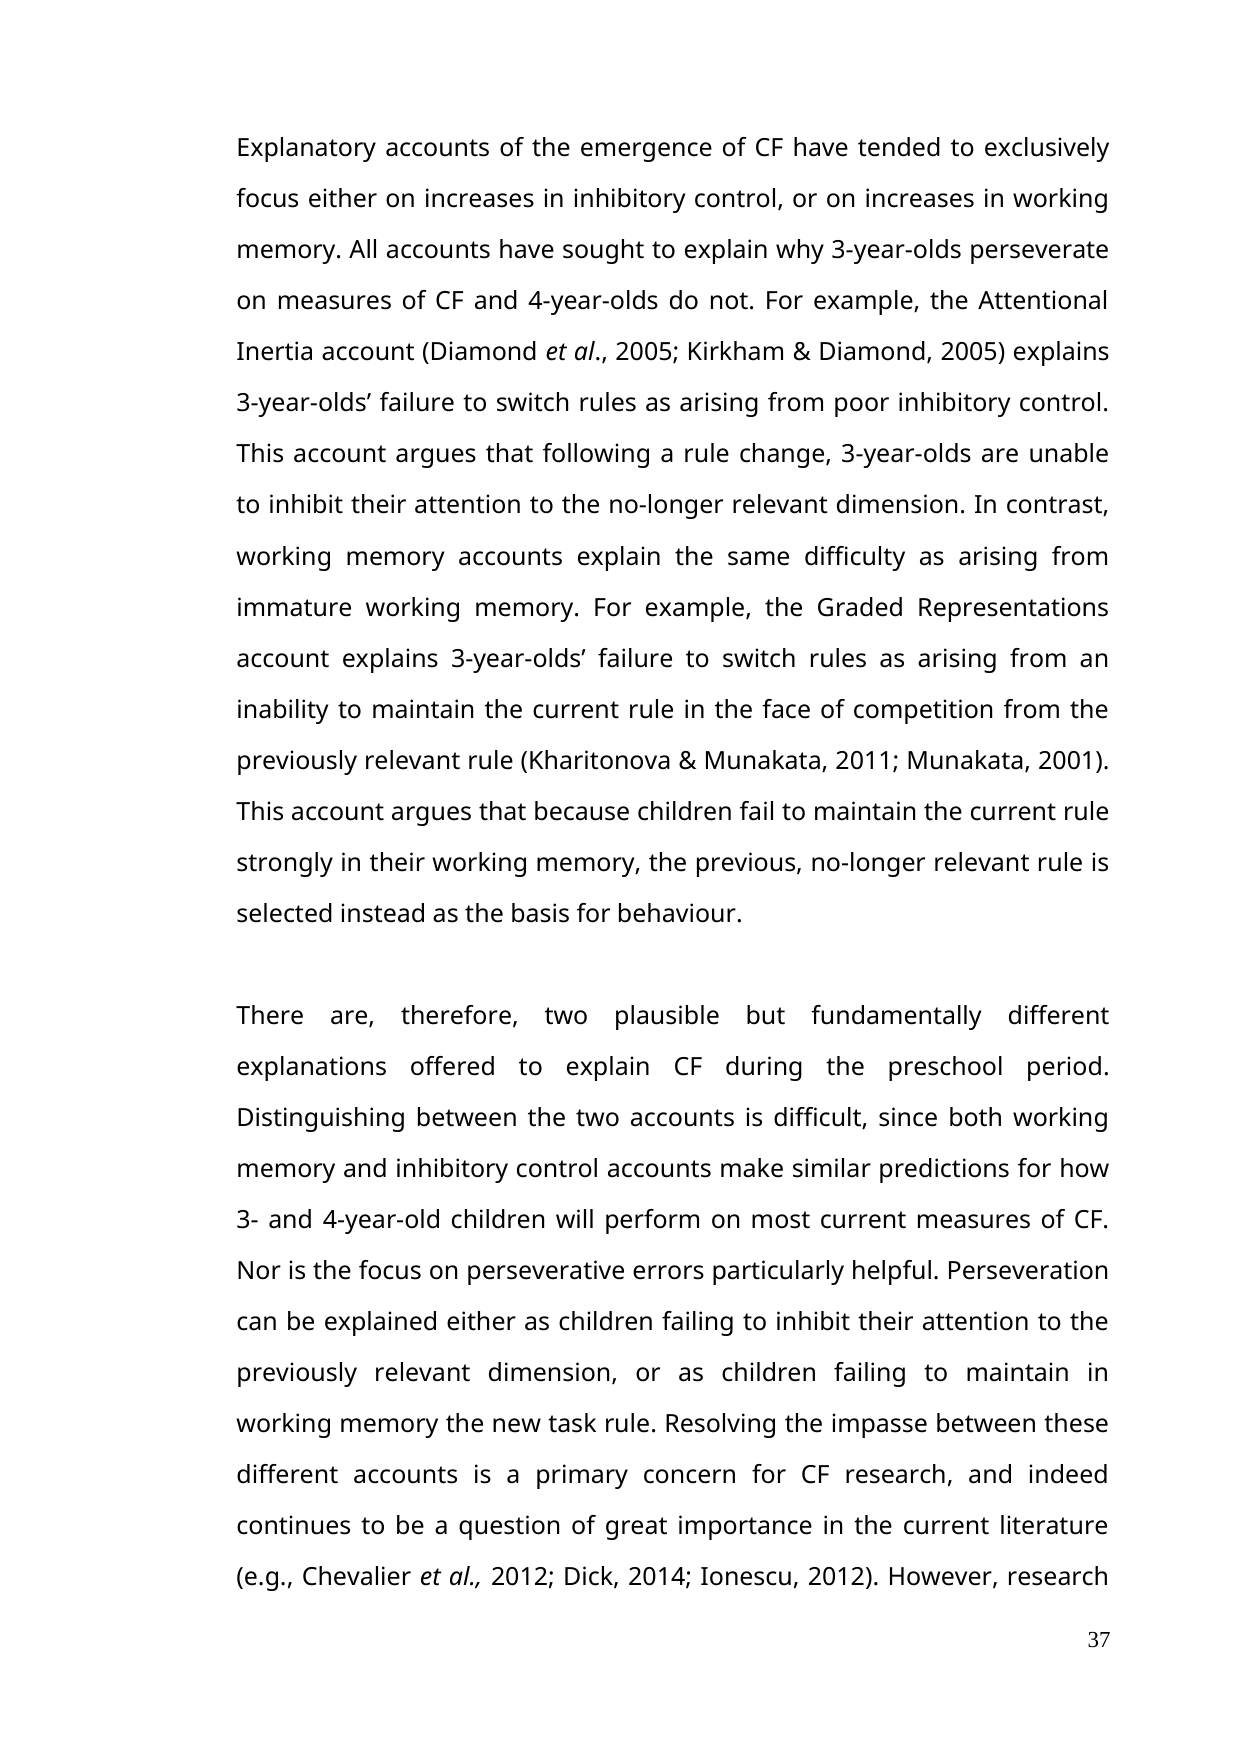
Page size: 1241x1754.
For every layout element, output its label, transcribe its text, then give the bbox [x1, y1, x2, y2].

text Explanatory accounts of the emergence of CF have tended to exclusively focus either on increases in inhibitory control, or on increases in working memory. All accounts have sought to explain why 3-year-olds perseverate on measures of CF and 4-year-olds do not. For example, the Attentional Inertia account (Diamond et al., 2005; Kirkham & Diamond, 2005) explains 3-year-olds’ failure to switch rules as arising from poor inhibitory control. This account argues that following a rule change, 3-year-olds are unable to inhibit their attention to the no-longer relevant dimension. In contrast, working memory accounts explain the same difficulty as arising from immature working memory. For example, the Graded Representations account explains 3-year-olds’ failure to switch rules as arising from an inability to maintain the current rule in the face of competition from the previously relevant rule (Kharitonova & Munakata, 2011; Munakata, 2001). This account argues that because children fail to maintain the current rule strongly in their working memory, the previous, no-longer relevant rule is selected instead as the basis for behaviour. [236, 130, 1110, 929]
